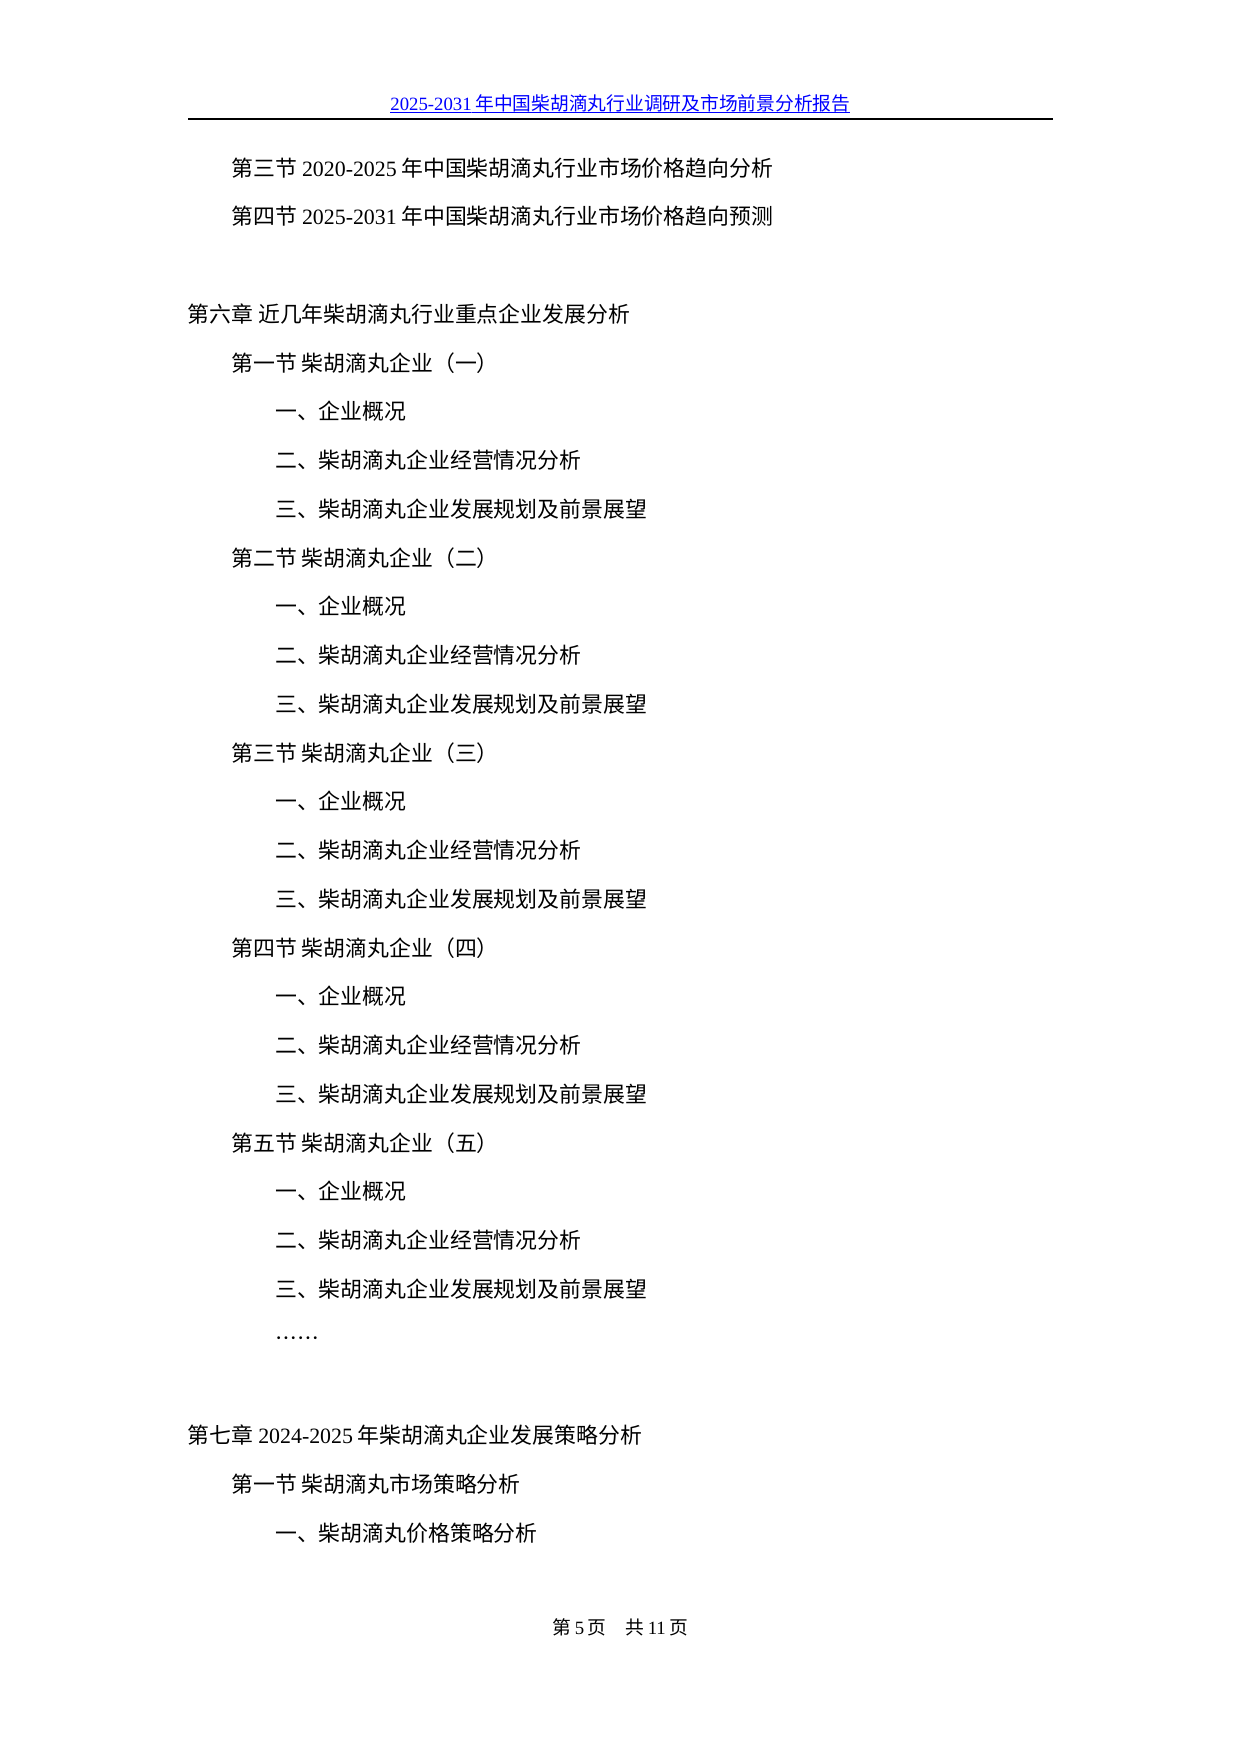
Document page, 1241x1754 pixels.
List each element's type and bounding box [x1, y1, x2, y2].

text [187, 150, 1053, 1548]
